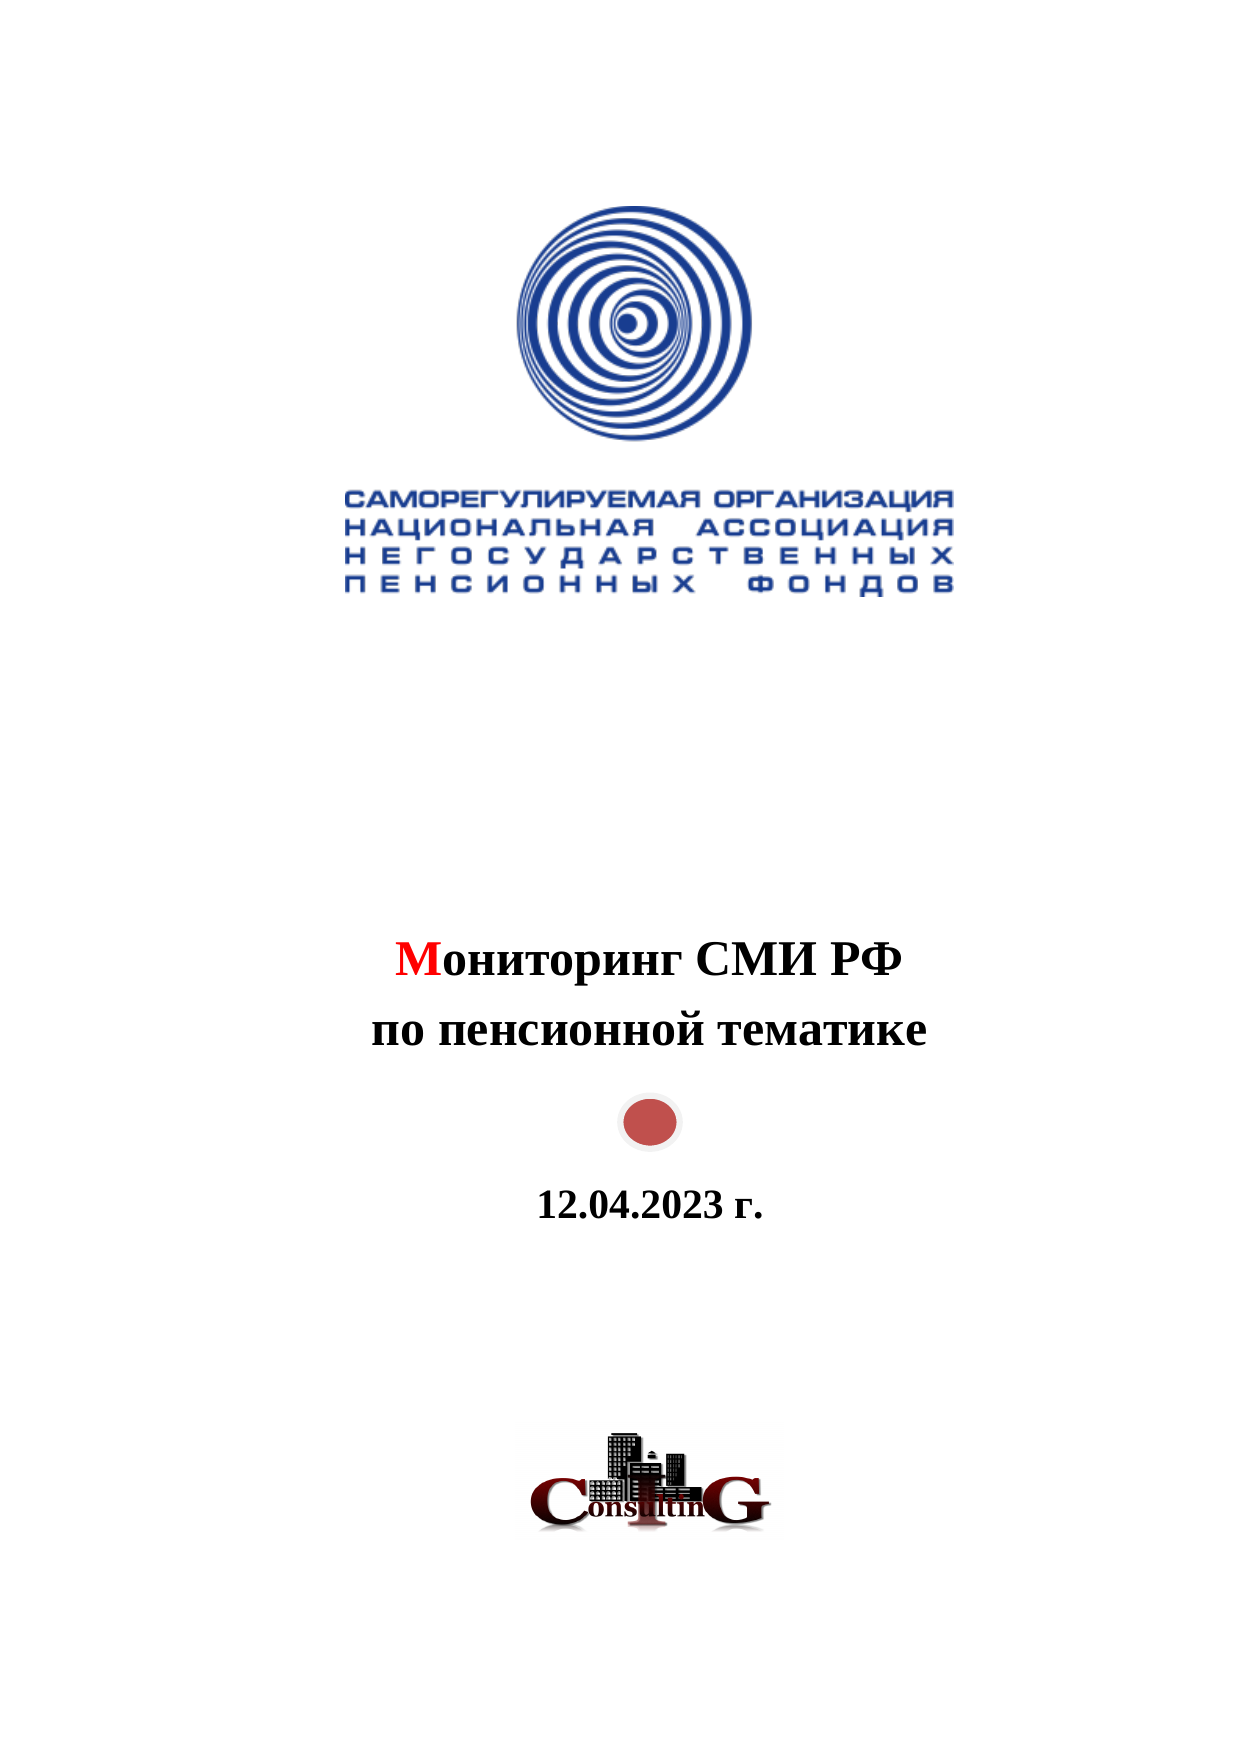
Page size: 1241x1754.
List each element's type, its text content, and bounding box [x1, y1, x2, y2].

text по пенсионной тематике [177, 998, 1122, 1056]
picture [515, 1421, 784, 1540]
picture [345, 206, 954, 597]
text Мониторинг СМИ РФ [177, 928, 1122, 986]
text 12.04.2023 г. [177, 1179, 1122, 1227]
